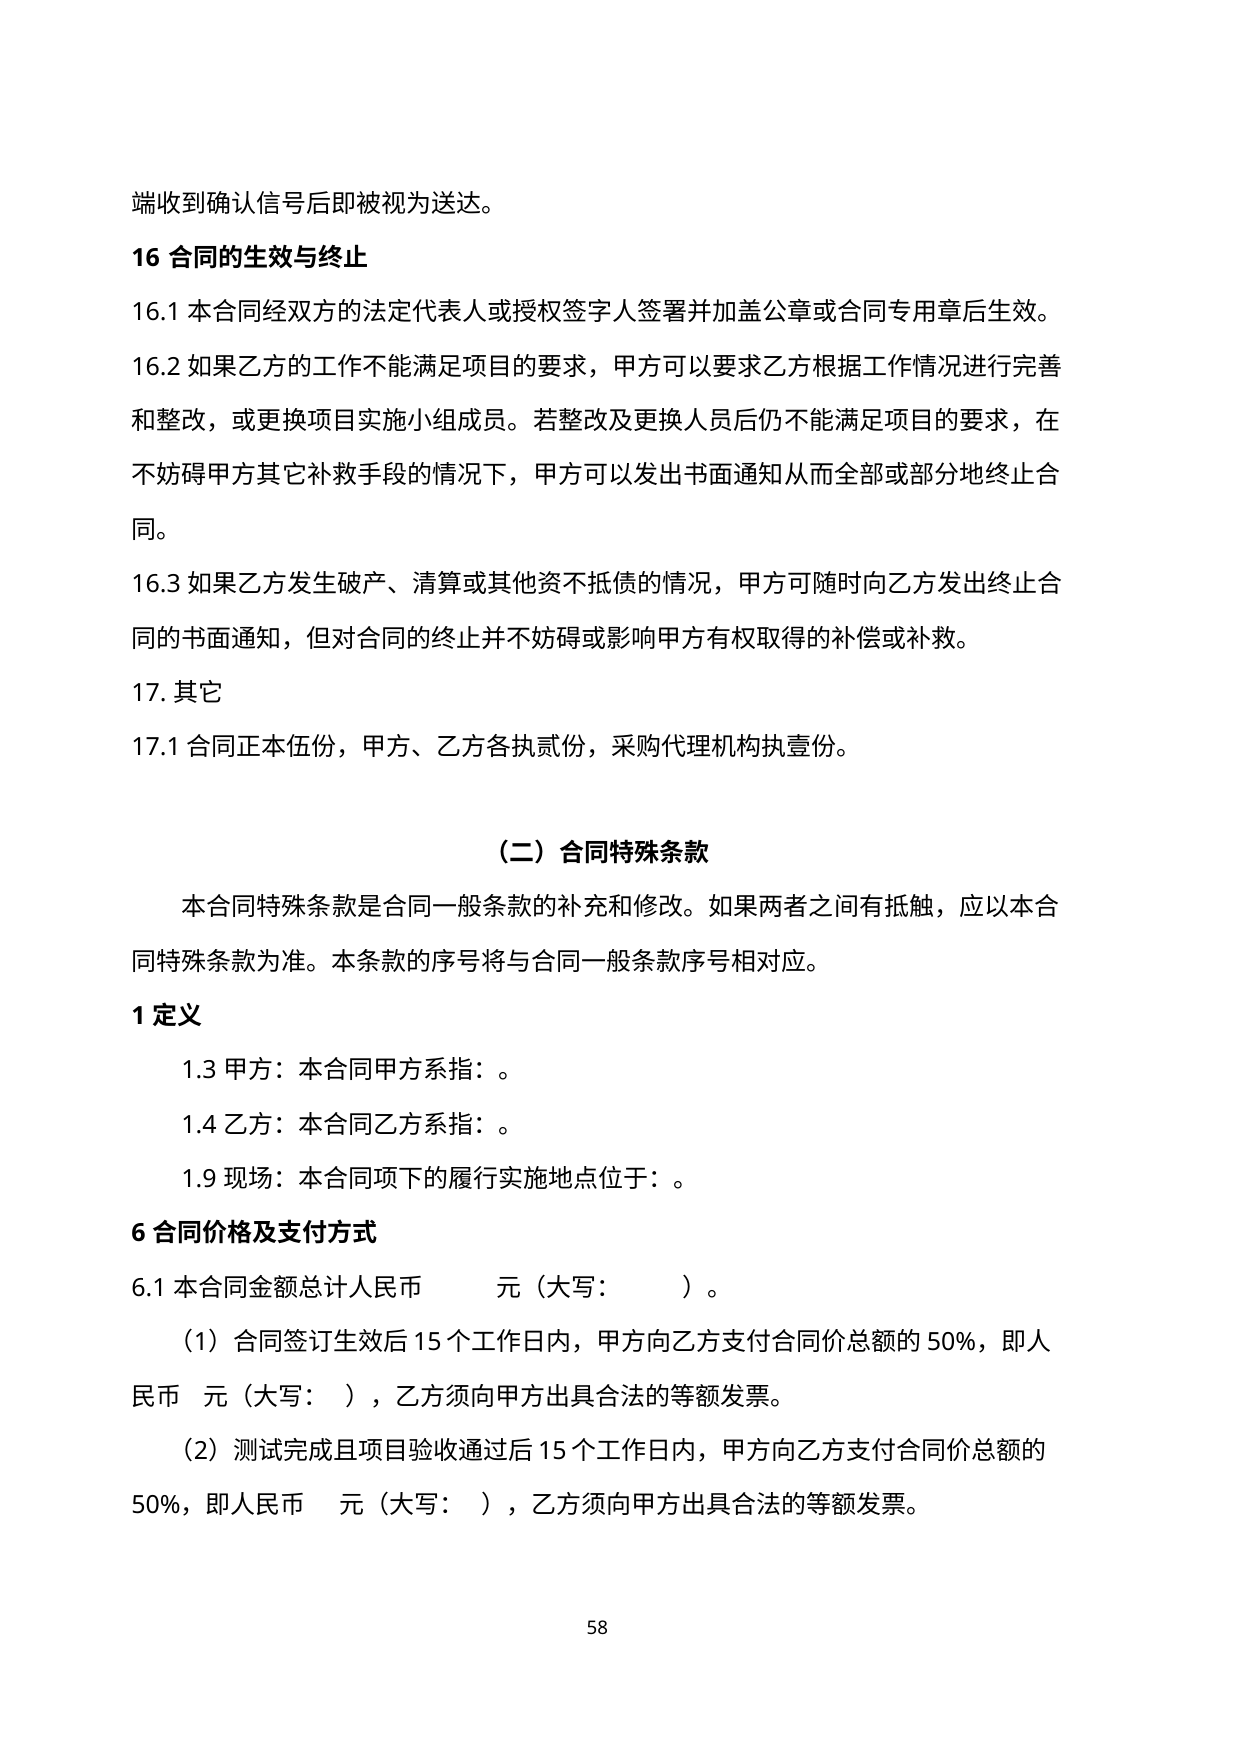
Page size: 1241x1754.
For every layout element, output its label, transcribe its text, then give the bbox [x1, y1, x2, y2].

text （1）合同签订生效后15个工作日内，甲方向乙方支付合同价总额的50%，即人民币 元（大写： ），乙方须向甲方出具合法的等额发票。 [131, 1322, 1063, 1412]
text （2）测试完成且项目验收通过后15个工作日内，甲方向乙方支付合同价总额的50%，即人民币 元（大写： ），乙方须向甲方出具合法的等额发票。 [131, 1430, 1063, 1521]
text 1.4 乙方：本合同乙方系指：。 [131, 1104, 1063, 1140]
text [131, 183, 1063, 219]
text 17.1合同正本伍份，甲方、乙方各执贰份，采购代理机构执壹份。 [131, 727, 1063, 763]
text 16.3 如果乙方发生破产、清算或其他资不抵债的情况，甲方可随时向乙方发出终止合同的书面通知，但对合同的终止并不妨碍或影响甲方有权取得的补偿或补救。 [131, 564, 1063, 654]
text 17. 其它 [131, 672, 1063, 709]
text 16.2 如果乙方的工作不能满足项目的要求，甲方可以要求乙方根据工作情况进行完善和整改，或更换项目实施小组成员。若整改及更换人员后仍不能满足项目的要求，在不妨碍甲方其它补救手段的情况下，甲方可以发出书面通知从而全部或部分地终止合同。 [131, 346, 1063, 546]
text 6.1 本合同金额总计人民币 元（大写： ）。 [131, 1267, 1063, 1303]
text 本合同特殊条款是合同一般条款的补充和修改。如果两者之间有抵触，应以本合同特殊条款为准。本条款的序号将与合同一般条款序号相对应。 [131, 887, 1063, 977]
text （二）合同特殊条款 [131, 832, 1063, 868]
text 16.1 本合同经双方的法定代表人或授权签字人签署并加盖公章或合同专用章后生效。 [131, 292, 1063, 328]
text 1 定义 [131, 995, 1063, 1032]
text 1.9 现场：本合同项下的履行实施地点位于：。 [131, 1158, 1063, 1195]
text 6 合同价格及支付方式 [131, 1213, 1063, 1249]
text 1.3 甲方：本合同甲方系指：。 [131, 1050, 1063, 1086]
subtitle 合同的生效与终止 [131, 237, 1063, 274]
